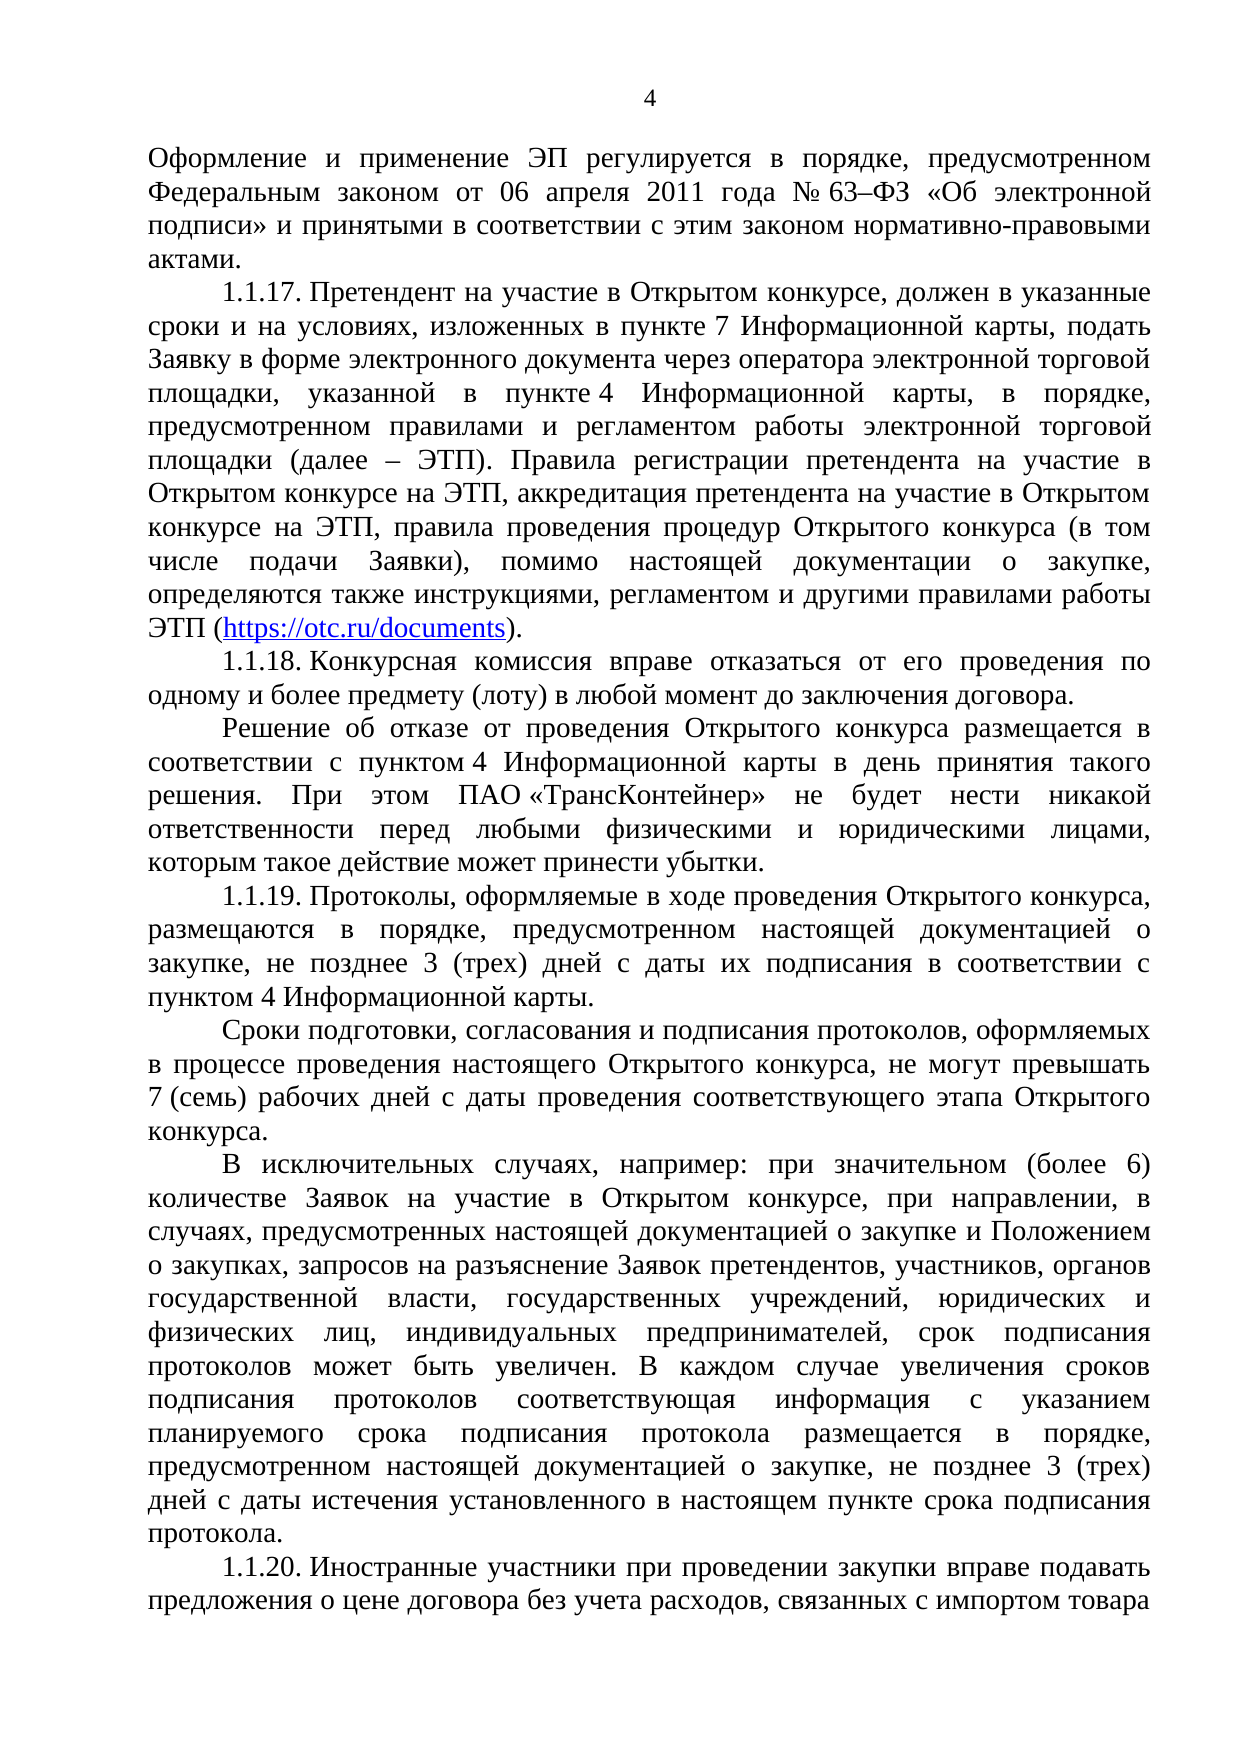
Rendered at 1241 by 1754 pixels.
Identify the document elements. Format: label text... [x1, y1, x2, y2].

list Претендент на участие в Открытом конкурсе, должен в указанные сроки и на условиях, изложенных в пункте 7 Информационной карты, подать Заявку в форме электронного документа через оператора электронной торговой площадки, указанной в пункте 4 Информационной карты, в порядке, предусмотренном правилами и регламентом работы электронной торговой площадки (далее – ЭТП). Правила регистрации претендента на участие в Открытом конкурсе на ЭТП, аккредитация претендента на участие в Открытом конкурсе на ЭТП, правила проведения процедур Открытого конкурса (в том числе подачи Заявки), помимо настоящей документации о закупке, определяются также инструкциями, регламентом и другими правилами работы ЭТП (https://otc.ru/documents). [148, 274, 1152, 643]
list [148, 140, 1152, 274]
list Конкурсная комиссия вправе отказаться от его проведения по одному и более предмету (лоту) в любой момент до заключения договора. [148, 643, 1152, 710]
text Сроки подготовки, согласования и подписания протоколов, оформляемых в процессе проведения настоящего Открытого конкурса, не могут превышать 7 (семь) рабочих дней с даты проведения соответствующего этапа Открытого конкурса. [148, 1012, 1152, 1146]
list Протоколы, оформляемые в ходе проведения Открытого конкурса, размещаются в порядке, предусмотренном настоящей документацией о закупке, не позднее 3 (трех) дней с даты их подписания в соответствии с пунктом 4 Информационной карты. [148, 878, 1152, 1012]
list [148, 1549, 1152, 1616]
text Решение об отказе от проведения Открытого конкурса размещается в соответствии с пунктом 4 Информационной карты в день принятия такого решения. При этом ПАО «ТрансКонтейнер» не будет нести никакой ответственности перед любыми физическими и юридическими лицами, которым такое действие может принести убытки. [148, 710, 1152, 878]
text В исключительных случаях, например: при значительном (более 6) количестве Заявок на участие в Открытом конкурсе, при направлении, в случаях, предусмотренных настоящей документацией о закупке и Положением о закупках, запросов на разъяснение Заявок претендентов, участников, органов государственной власти, государственных учреждений, юридических и физических лиц, индивидуальных предпринимателей, срок подписания протоколов может быть увеличен. В каждом случае увеличения сроков подписания протоколов соответствующая информация с указанием планируемого срока подписания протокола размещается в порядке, предусмотренном настоящей документацией о закупке, не позднее 3 (трех) дней с даты истечения установленного в настоящем пункте срока подписания протокола. [148, 1146, 1152, 1549]
